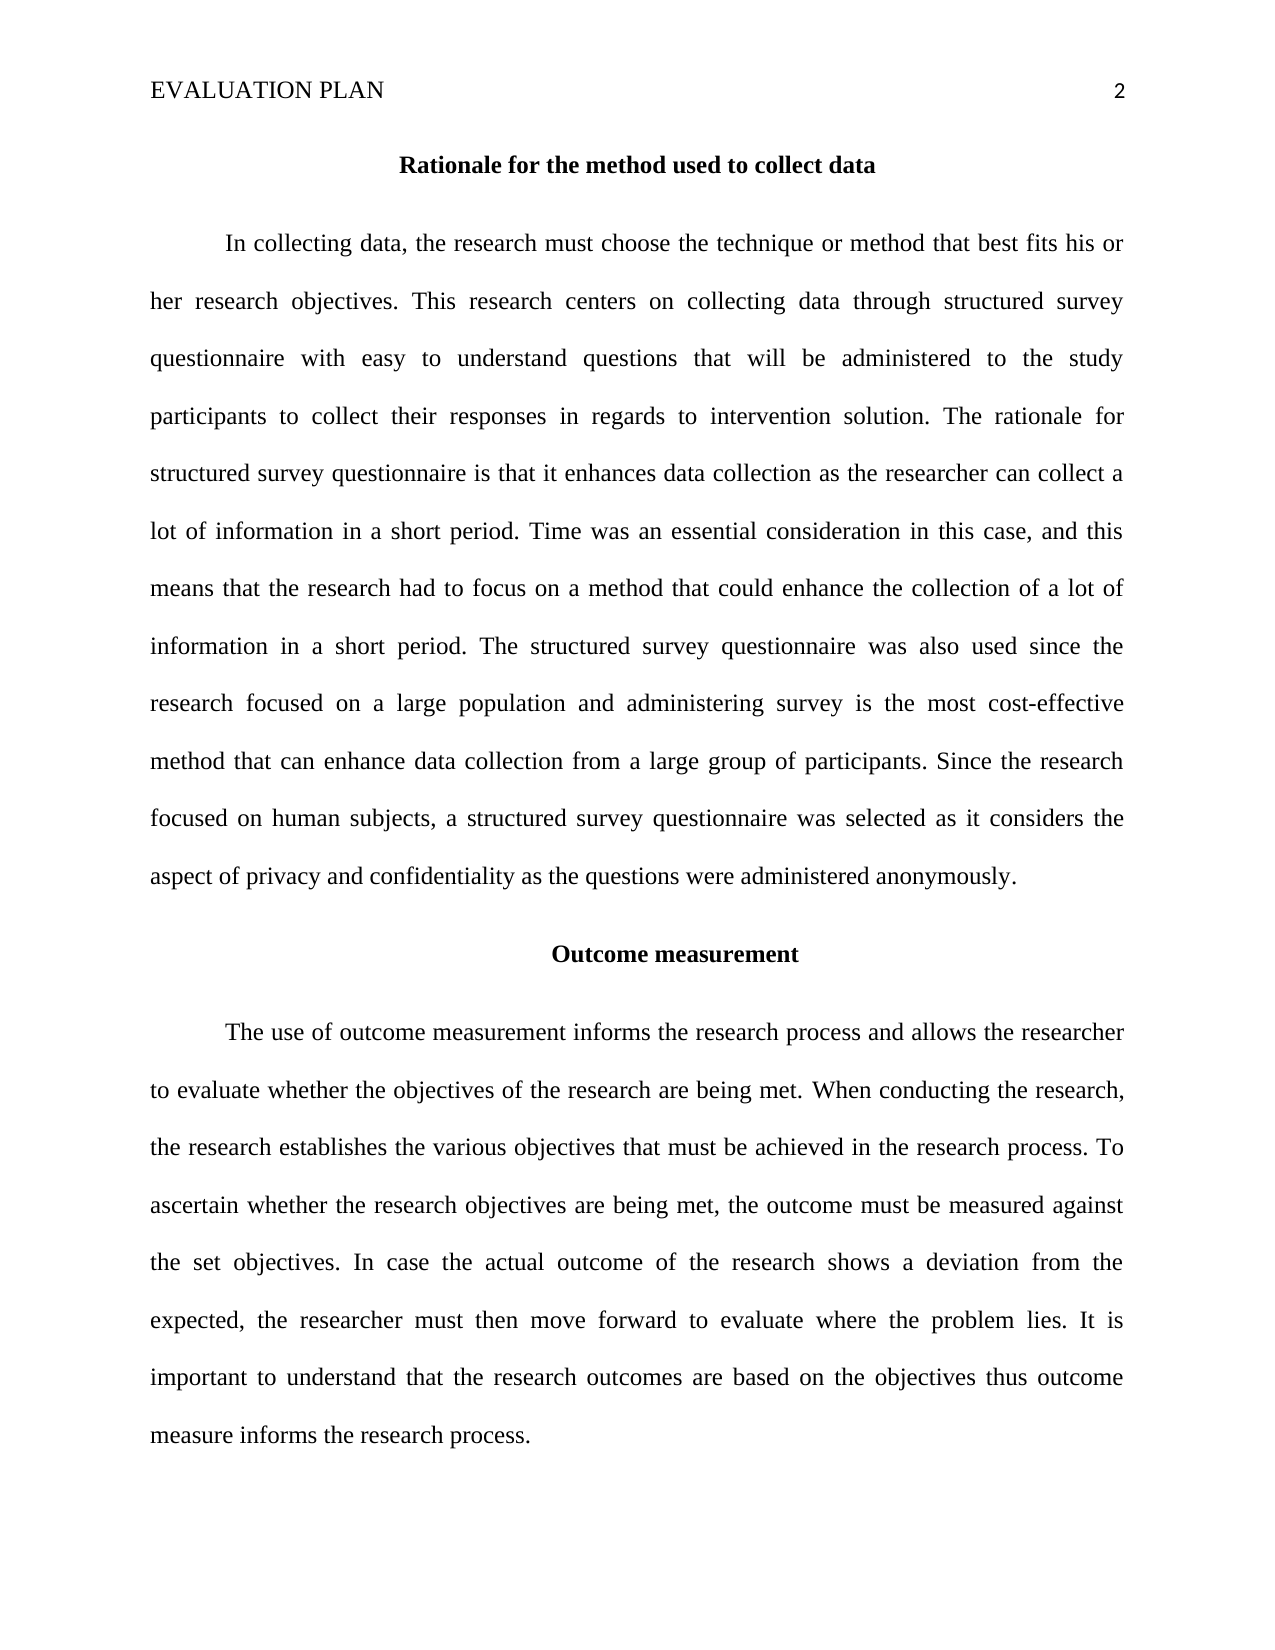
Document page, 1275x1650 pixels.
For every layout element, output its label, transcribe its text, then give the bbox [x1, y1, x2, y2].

text Rationale for the method used to collect data [150, 150, 1125, 179]
text In collecting data, the research must choose the technique or method that best fits his or her research objectives. This research centers on collecting data through structured survey questionnaire with easy to understand questions that will be administered to the study participants to collect their responses in regards to intervention solution. The rationale for structured survey questionnaire is that it enhances data collection as the researcher can collect a lot of information in a short period. Time was an essential consideration in this case, and this means that the research had to focus on a method that could enhance the collection of a lot of information in a short period. The structured survey questionnaire was also used since the research focused on a large population and administering survey is the most cost-effective method that can enhance data collection from a large group of participants. Since the research focused on human subjects, a structured survey questionnaire was selected as it considers the aspect of privacy and confidentiality as the questions were administered anonymously. [150, 228, 1125, 889]
text The use of outcome measurement informs the research process and allows the researcher to evaluate whether the objectives of the research are being met. When conducting the research, the research establishes the various objectives that must be achieved in the research process. To ascertain whether the research objectives are being met, the outcome must be measured against the set objectives. In case the actual outcome of the research shows a deviation from the expected, the researcher must then move forward to evaluate where the problem lies. It is important to understand that the research outcomes are based on the objectives thus outcome measure informs the research process. [150, 1017, 1125, 1449]
text Outcome measurement [150, 939, 1125, 968]
